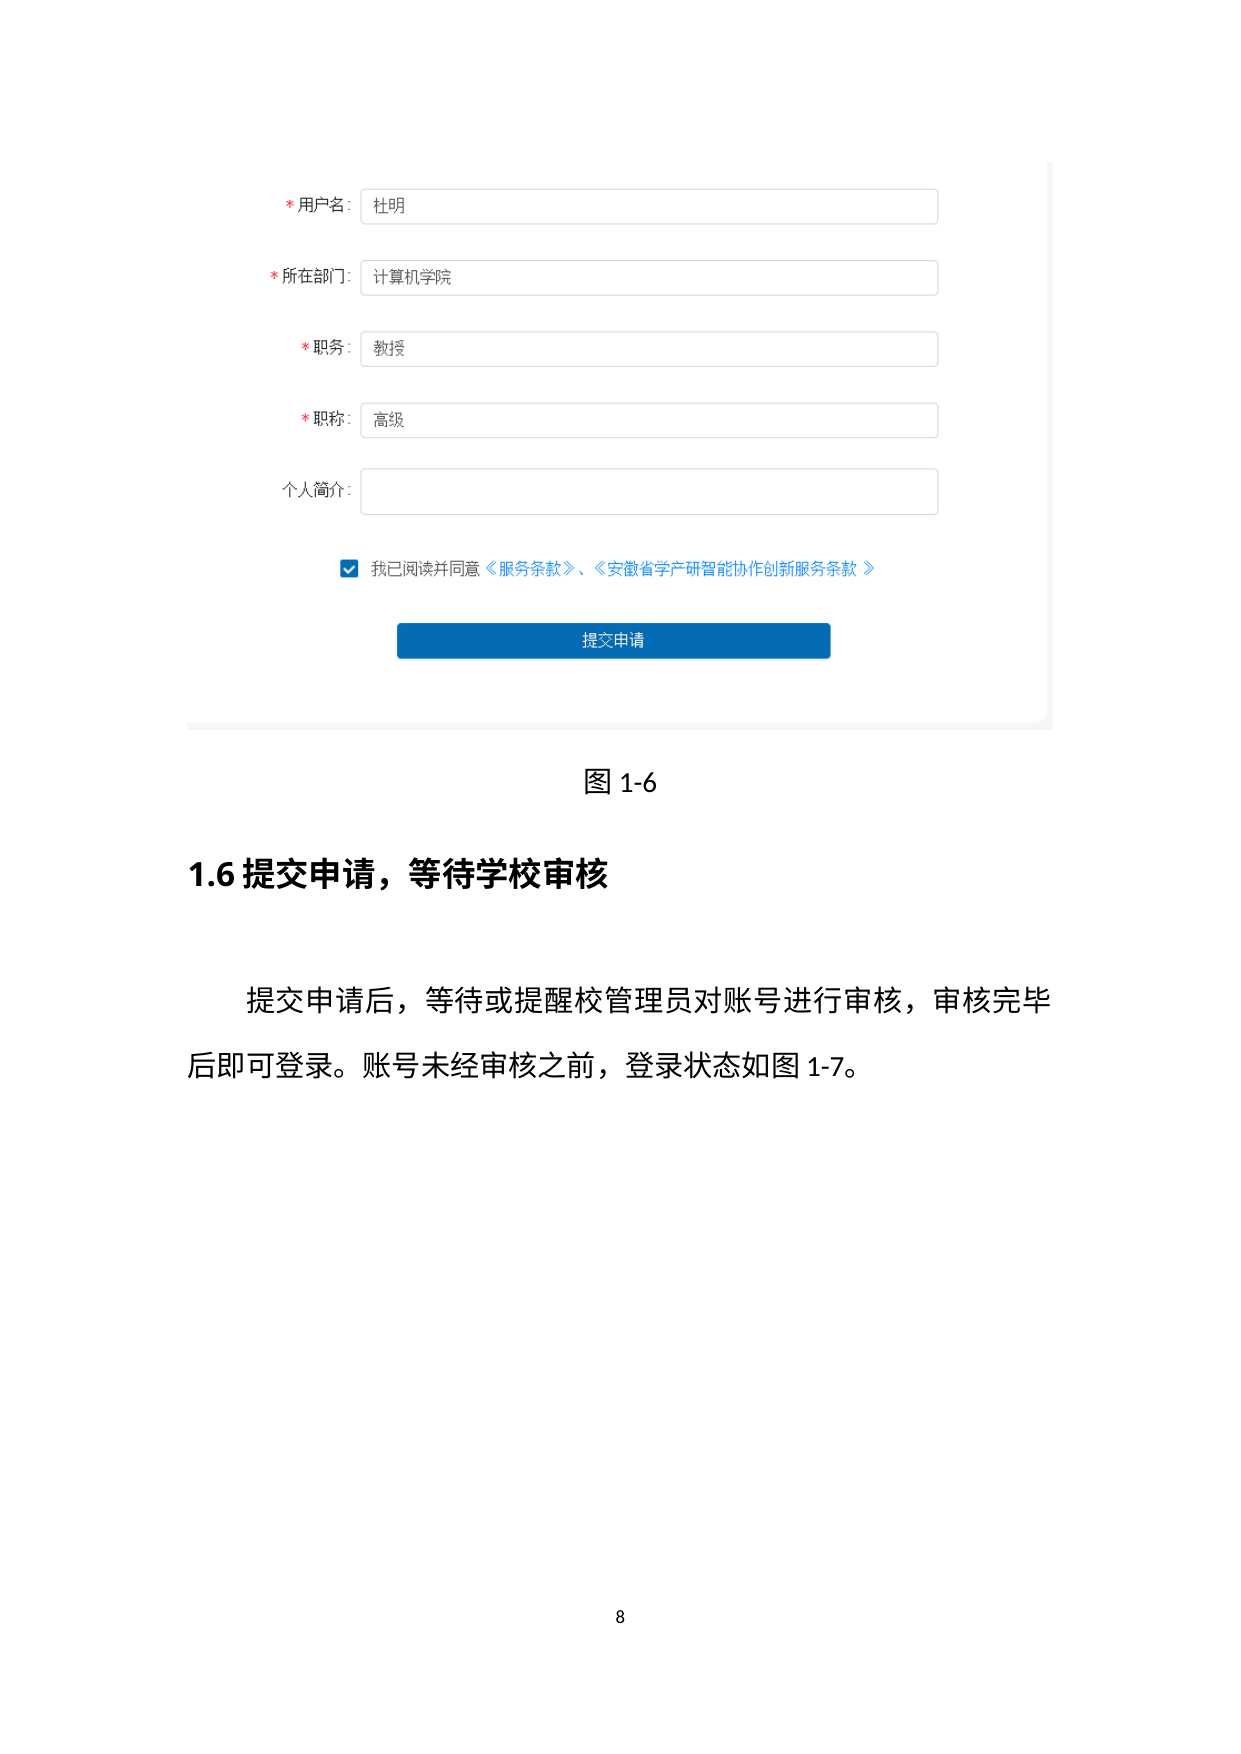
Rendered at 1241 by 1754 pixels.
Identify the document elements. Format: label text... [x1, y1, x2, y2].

text 提交申请后，等待或提醒校管理员对账号进行审核，审核完毕后即可登录。账号未经审核之前，登录状态如图1-7。 [187, 966, 1053, 1096]
picture [187, 162, 1053, 730]
subtitle 1.6提交申请，等待学校审核 [187, 839, 1053, 904]
text 图1-6 [187, 747, 1053, 812]
